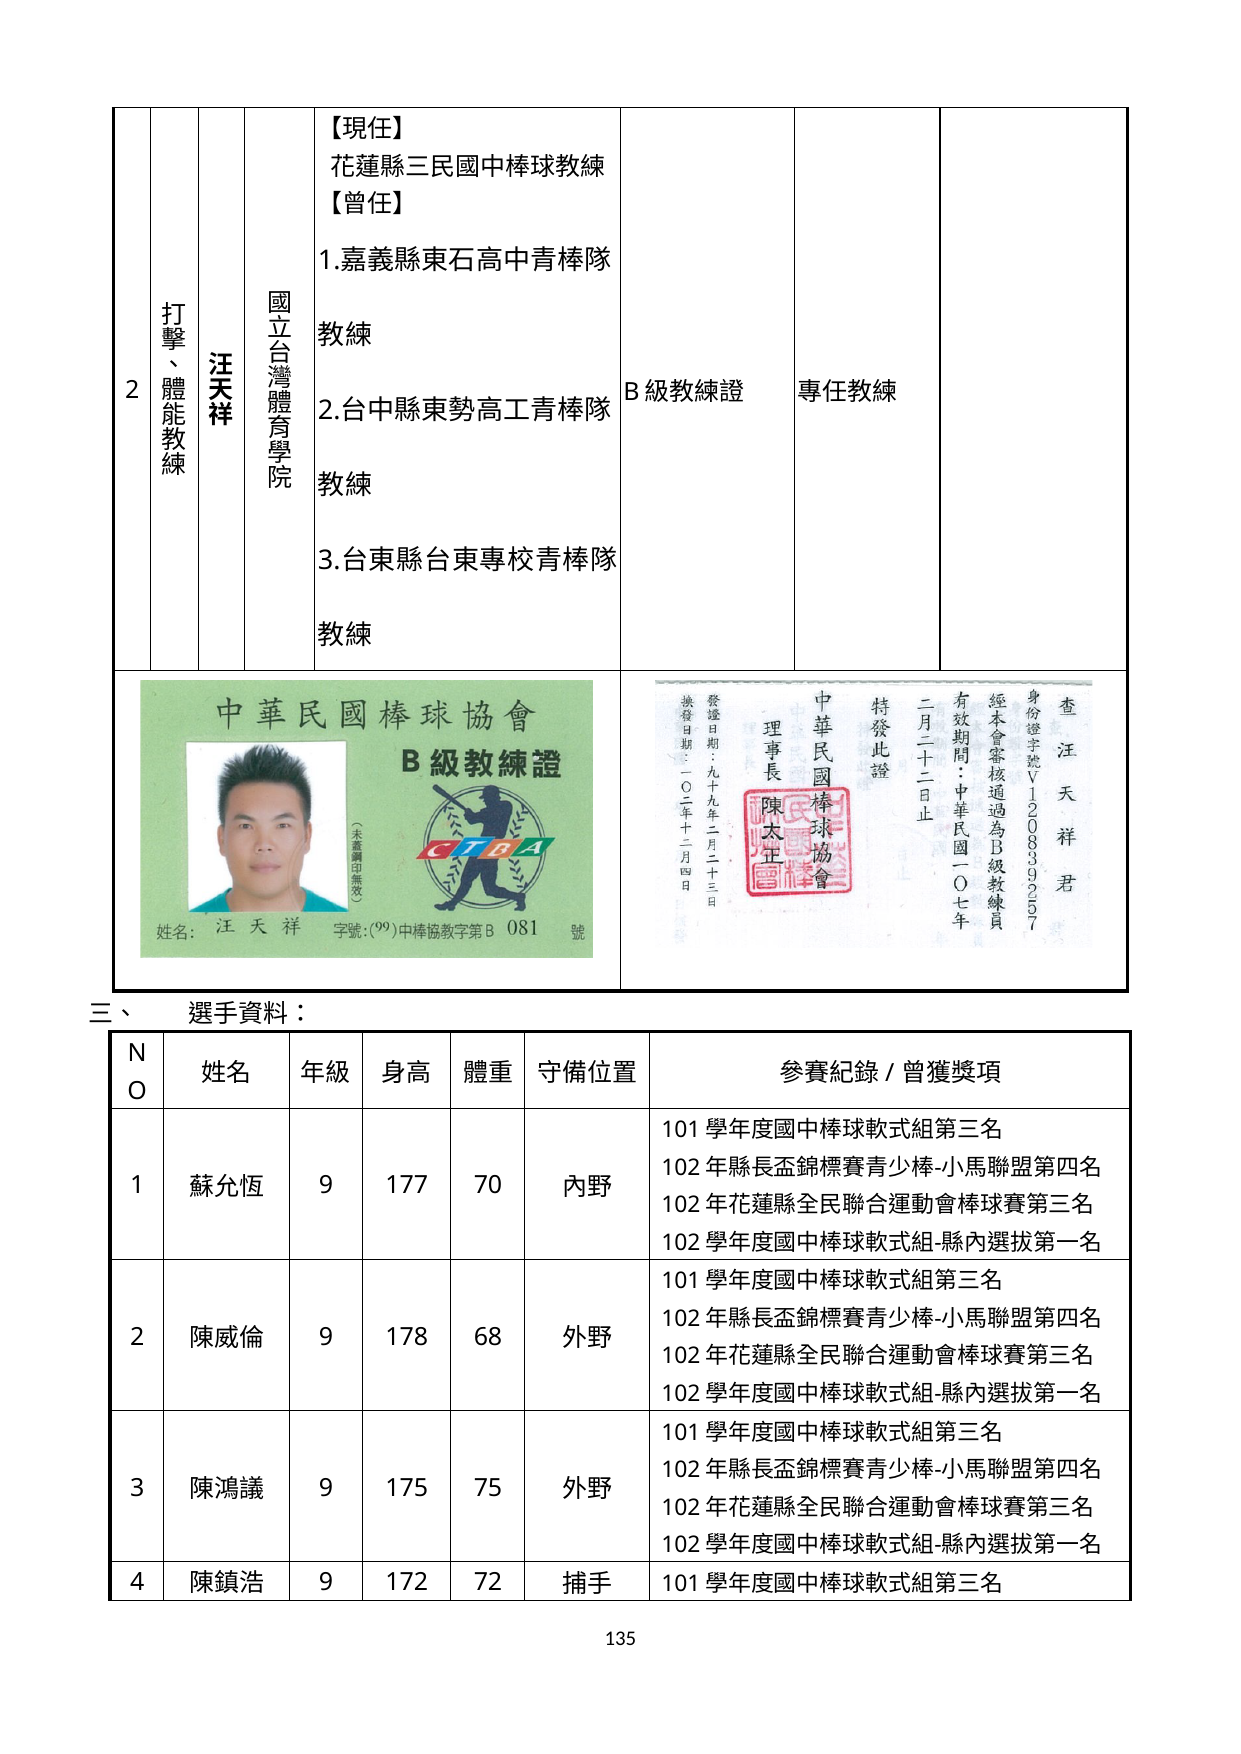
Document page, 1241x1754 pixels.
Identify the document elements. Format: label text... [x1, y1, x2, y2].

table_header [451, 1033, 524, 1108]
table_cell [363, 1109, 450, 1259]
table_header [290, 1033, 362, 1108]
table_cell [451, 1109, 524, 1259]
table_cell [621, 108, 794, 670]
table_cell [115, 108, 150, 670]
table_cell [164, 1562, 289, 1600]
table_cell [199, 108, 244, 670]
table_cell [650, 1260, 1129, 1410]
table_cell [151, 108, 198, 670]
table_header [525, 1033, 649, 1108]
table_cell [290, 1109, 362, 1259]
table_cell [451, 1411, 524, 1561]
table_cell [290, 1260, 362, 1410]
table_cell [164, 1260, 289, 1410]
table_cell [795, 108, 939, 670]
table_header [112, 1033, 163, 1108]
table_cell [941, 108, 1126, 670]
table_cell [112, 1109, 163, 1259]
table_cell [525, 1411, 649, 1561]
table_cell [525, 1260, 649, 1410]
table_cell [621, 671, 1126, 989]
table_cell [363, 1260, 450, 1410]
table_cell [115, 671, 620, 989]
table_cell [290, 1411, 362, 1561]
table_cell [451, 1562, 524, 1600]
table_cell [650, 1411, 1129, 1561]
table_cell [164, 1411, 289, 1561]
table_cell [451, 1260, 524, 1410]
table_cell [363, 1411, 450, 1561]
list 選手資料： [89, 992, 1152, 1030]
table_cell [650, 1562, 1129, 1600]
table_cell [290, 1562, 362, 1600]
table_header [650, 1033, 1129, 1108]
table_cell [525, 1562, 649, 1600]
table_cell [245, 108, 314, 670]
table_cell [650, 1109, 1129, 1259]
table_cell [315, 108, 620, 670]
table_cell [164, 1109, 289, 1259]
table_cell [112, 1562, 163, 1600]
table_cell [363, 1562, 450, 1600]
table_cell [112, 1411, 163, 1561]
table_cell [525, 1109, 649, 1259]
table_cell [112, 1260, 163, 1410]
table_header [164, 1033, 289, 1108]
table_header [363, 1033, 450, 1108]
